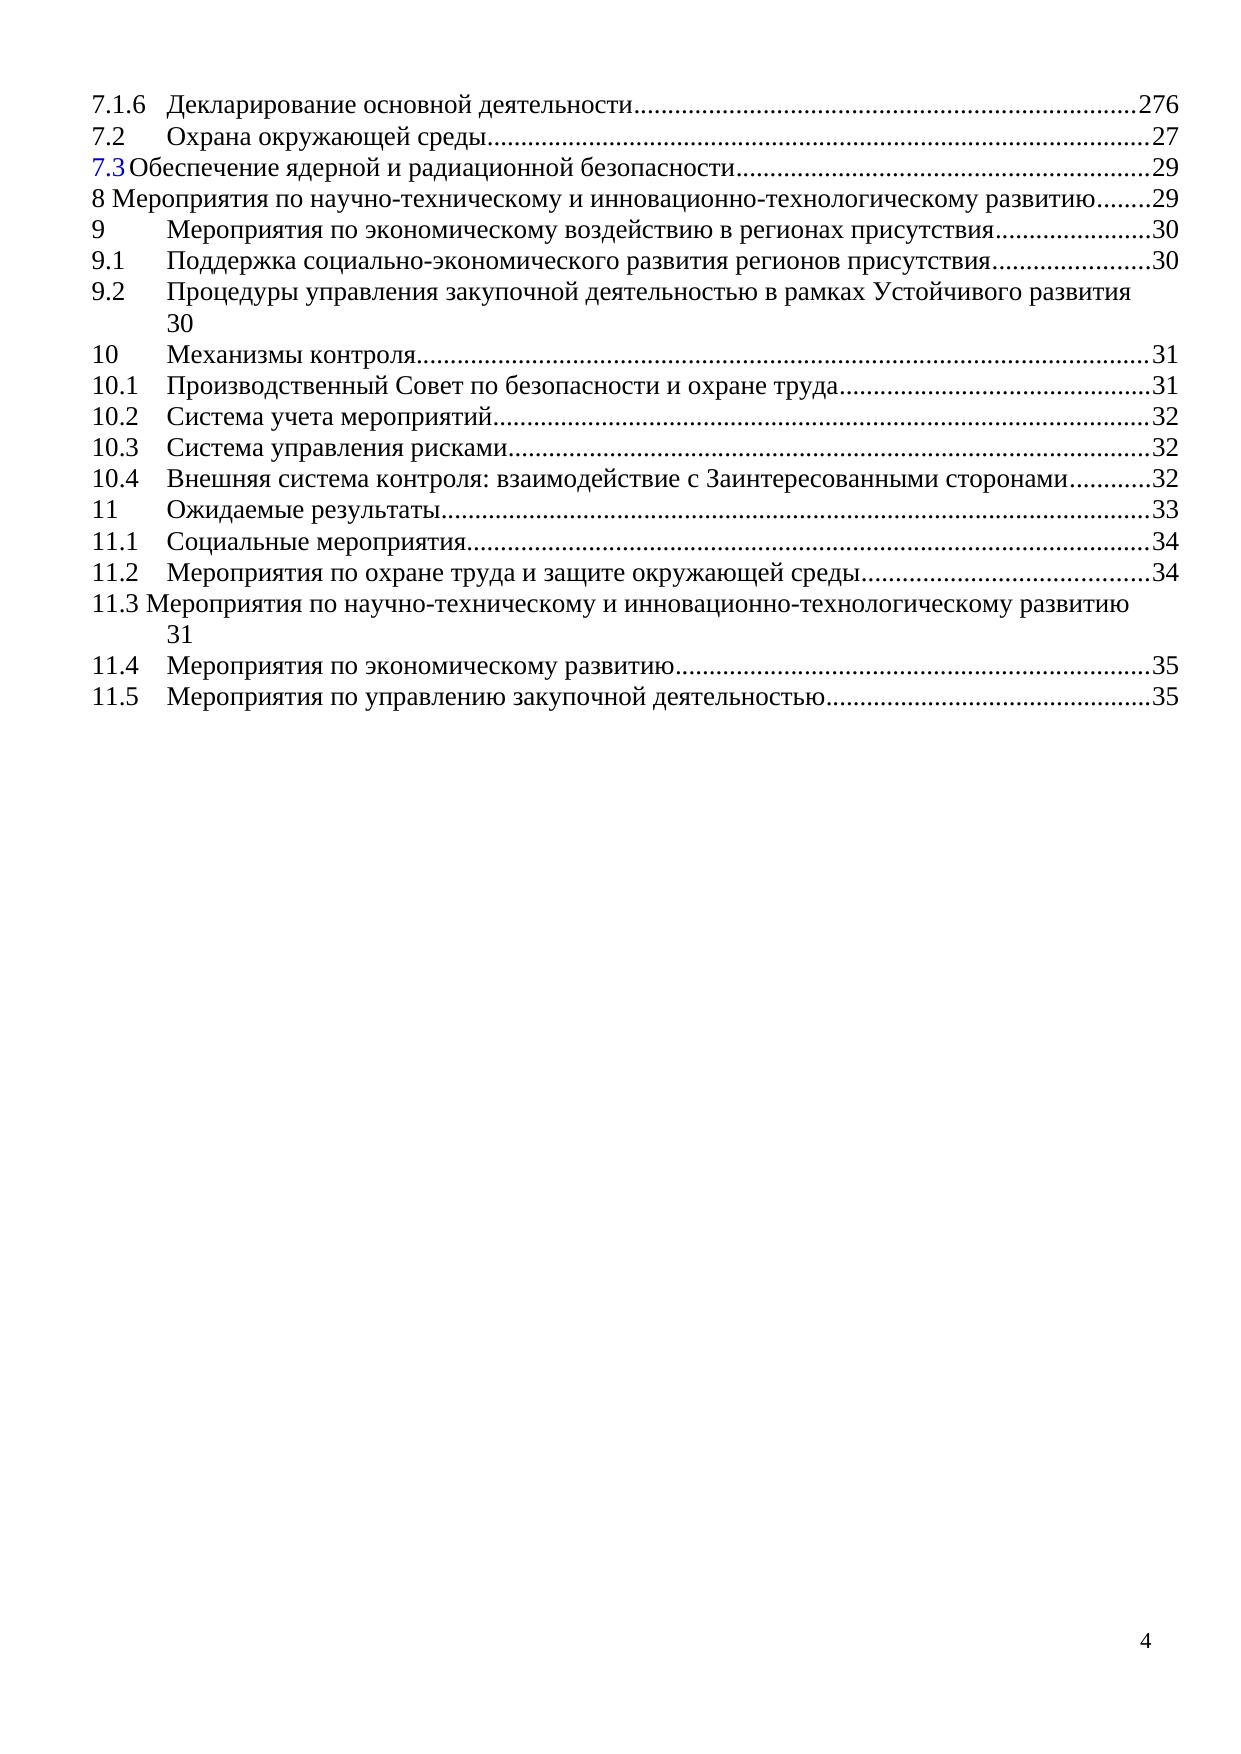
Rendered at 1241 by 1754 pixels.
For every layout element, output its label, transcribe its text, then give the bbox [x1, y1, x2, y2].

text 10.2 Система учета мероприятий 32 [91, 400, 1152, 431]
text 11.5 Мероприятия по управлению закупочной деятельностью 35 [91, 680, 1152, 712]
text 11.4 Мероприятия по экономическому развитию 35 [91, 649, 1152, 680]
text 7.1.6 Декларирование основной деятельности 276 [91, 89, 1152, 120]
text 11.3 Мероприятия по научно-техническому и инновационно-технологическому развитию 31 [91, 587, 1152, 649]
text 9 Мероприятия по экономическому воздействию в регионах присутствия 30 [91, 213, 1152, 244]
text 10.4 Внешняя система контроля: взаимодействие с Заинтересованными сторонами 32 [91, 462, 1152, 493]
text 11.1 Социальные мероприятия 34 [91, 525, 1152, 556]
text 11.2 Мероприятия по охране труда и защите окружающей среды 34 [91, 556, 1152, 587]
list Обеспечение ядерной и радиационной безопасности 29 [91, 151, 1152, 182]
text 9.2 Процедуры управления закупочной деятельностью в рамках Устойчивого развития 30 [91, 276, 1152, 338]
text 8 Мероприятия по научно-техническому и инновационно-технологическому развитию 29 [91, 182, 1152, 213]
text 7.2 Охрана окружающей среды 27 [91, 120, 1152, 151]
text 9.1 Поддержка социально-экономического развития регионов присутствия 30 [91, 244, 1152, 276]
text 10.3 Система управления рисками 32 [91, 431, 1152, 462]
text 10.1 Производственный Совет по безопасности и охране труда 31 [91, 369, 1152, 400]
text 10 Механизмы контроля 31 [91, 338, 1152, 369]
text 11 Ожидаемые результаты 33 [91, 493, 1152, 525]
